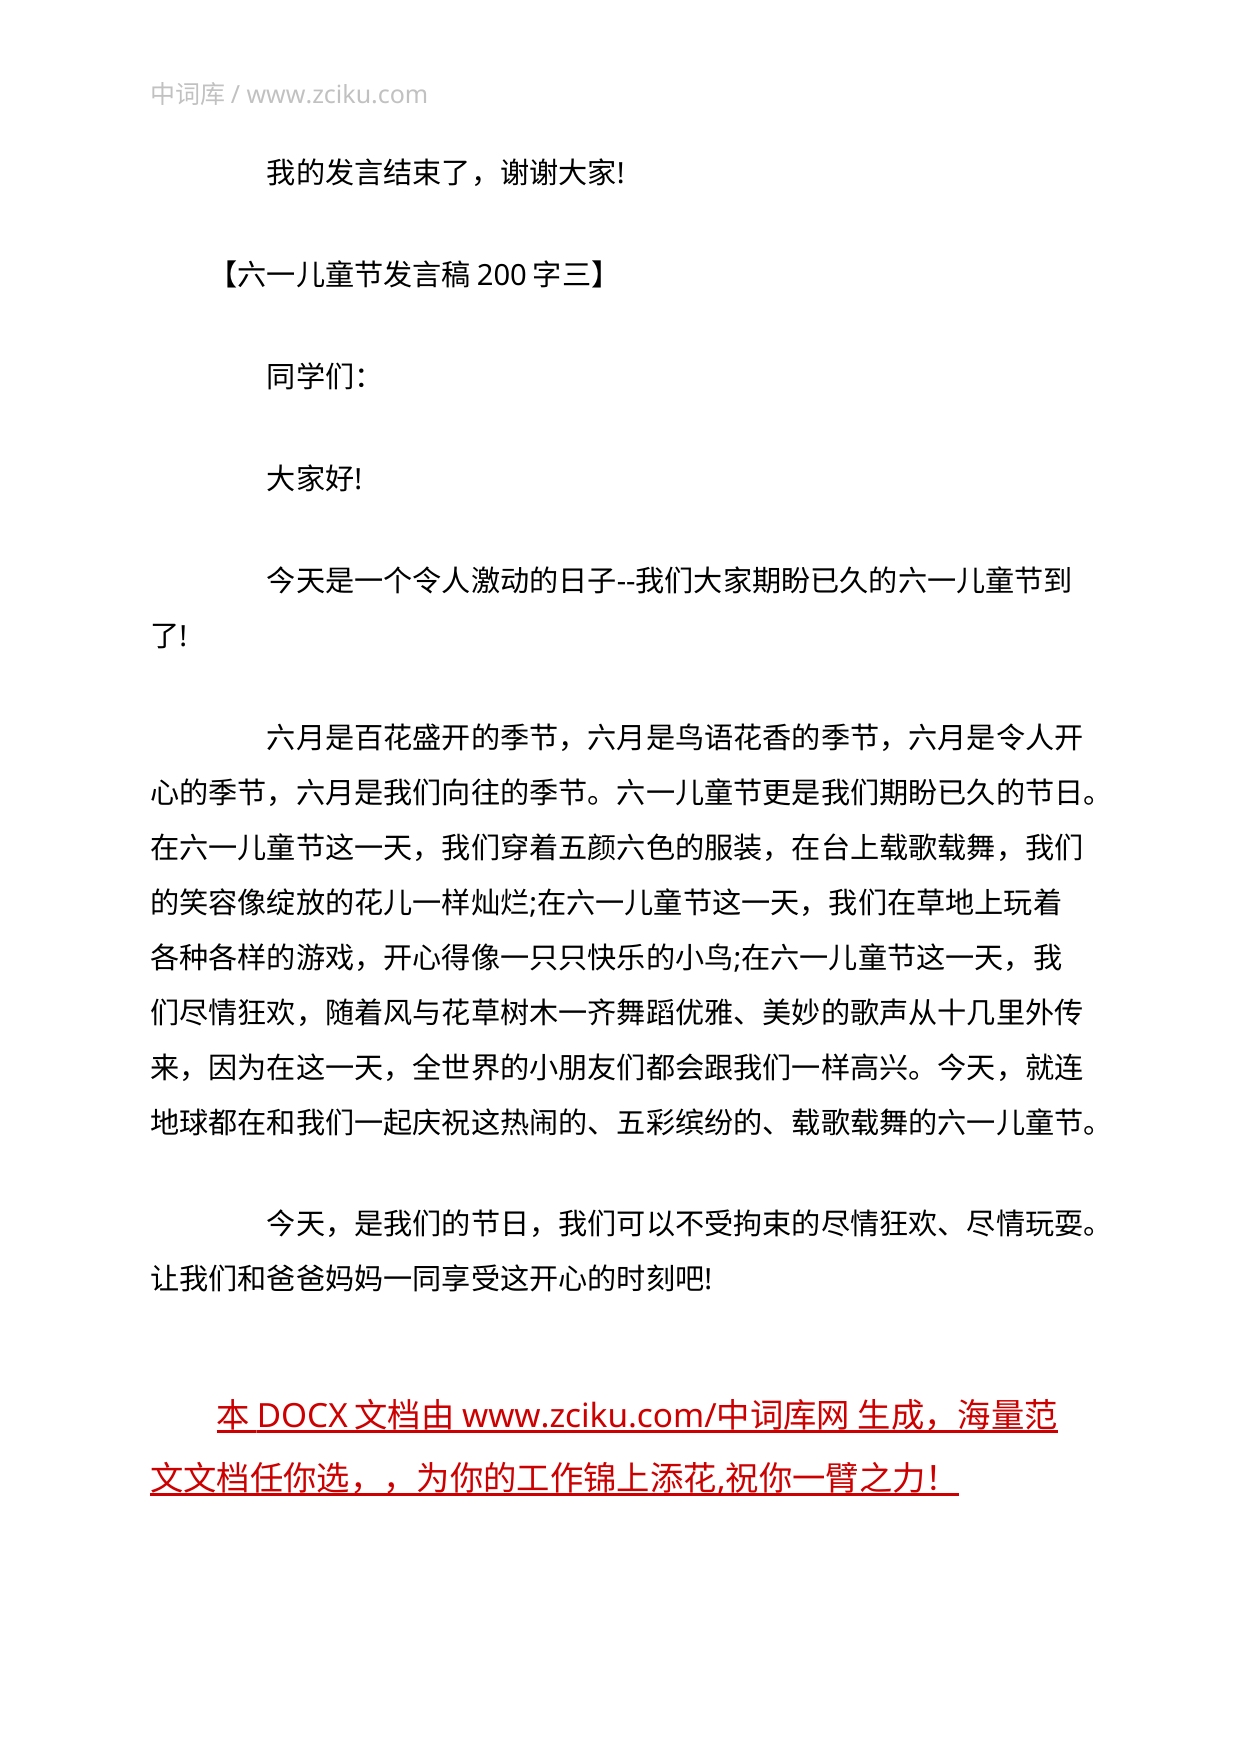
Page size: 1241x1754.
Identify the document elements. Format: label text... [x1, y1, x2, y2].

text 本DOCX文档由 www.zciku.com/中词库网 生成，海量范文文档任你选，，为你的工作锦上添花,祝你一臂之力！ [150, 1389, 1090, 1500]
text 大家好! [150, 456, 1090, 498]
text 今天，是我们的节日，我们可以不受拘束的尽情狂欢、尽情玩耍。让我们和爸爸妈妈一同享受这开心的时刻吧! [150, 1201, 1090, 1298]
text 六月是百花盛开的季节，六月是鸟语花香的季节，六月是令人开心的季节，六月是我们向往的季节。六一儿童节更是我们期盼已久的节日。在六一儿童节这一天，我们穿着五颜六色的服装，在台上载歌载舞，我们的笑容像绽放的花儿一样灿烂;在六一儿童节这一天，我们在草地上玩着各种各样的游戏，开心得像一只只快乐的小鸟;在六一儿童节这一天，我们尽情狂欢，随着风与花草树木一齐舞蹈优雅、美妙的歌声从十几里外传来，因为在这一天，全世界的小朋友们都会跟我们一样高兴。今天，就连地球都在和我们一起庆祝这热闹的、五彩缤纷的、载歌载舞的六一儿童节。 [150, 715, 1090, 1141]
text 【六一儿童节发言稿200字三】 [150, 252, 1090, 294]
text 同学们： [150, 354, 1090, 396]
text 今天是一个令人激动的日子--我们大家期盼已久的六一儿童节到了! [150, 558, 1090, 655]
text 我的发言结束了，谢谢大家! [150, 150, 1090, 192]
